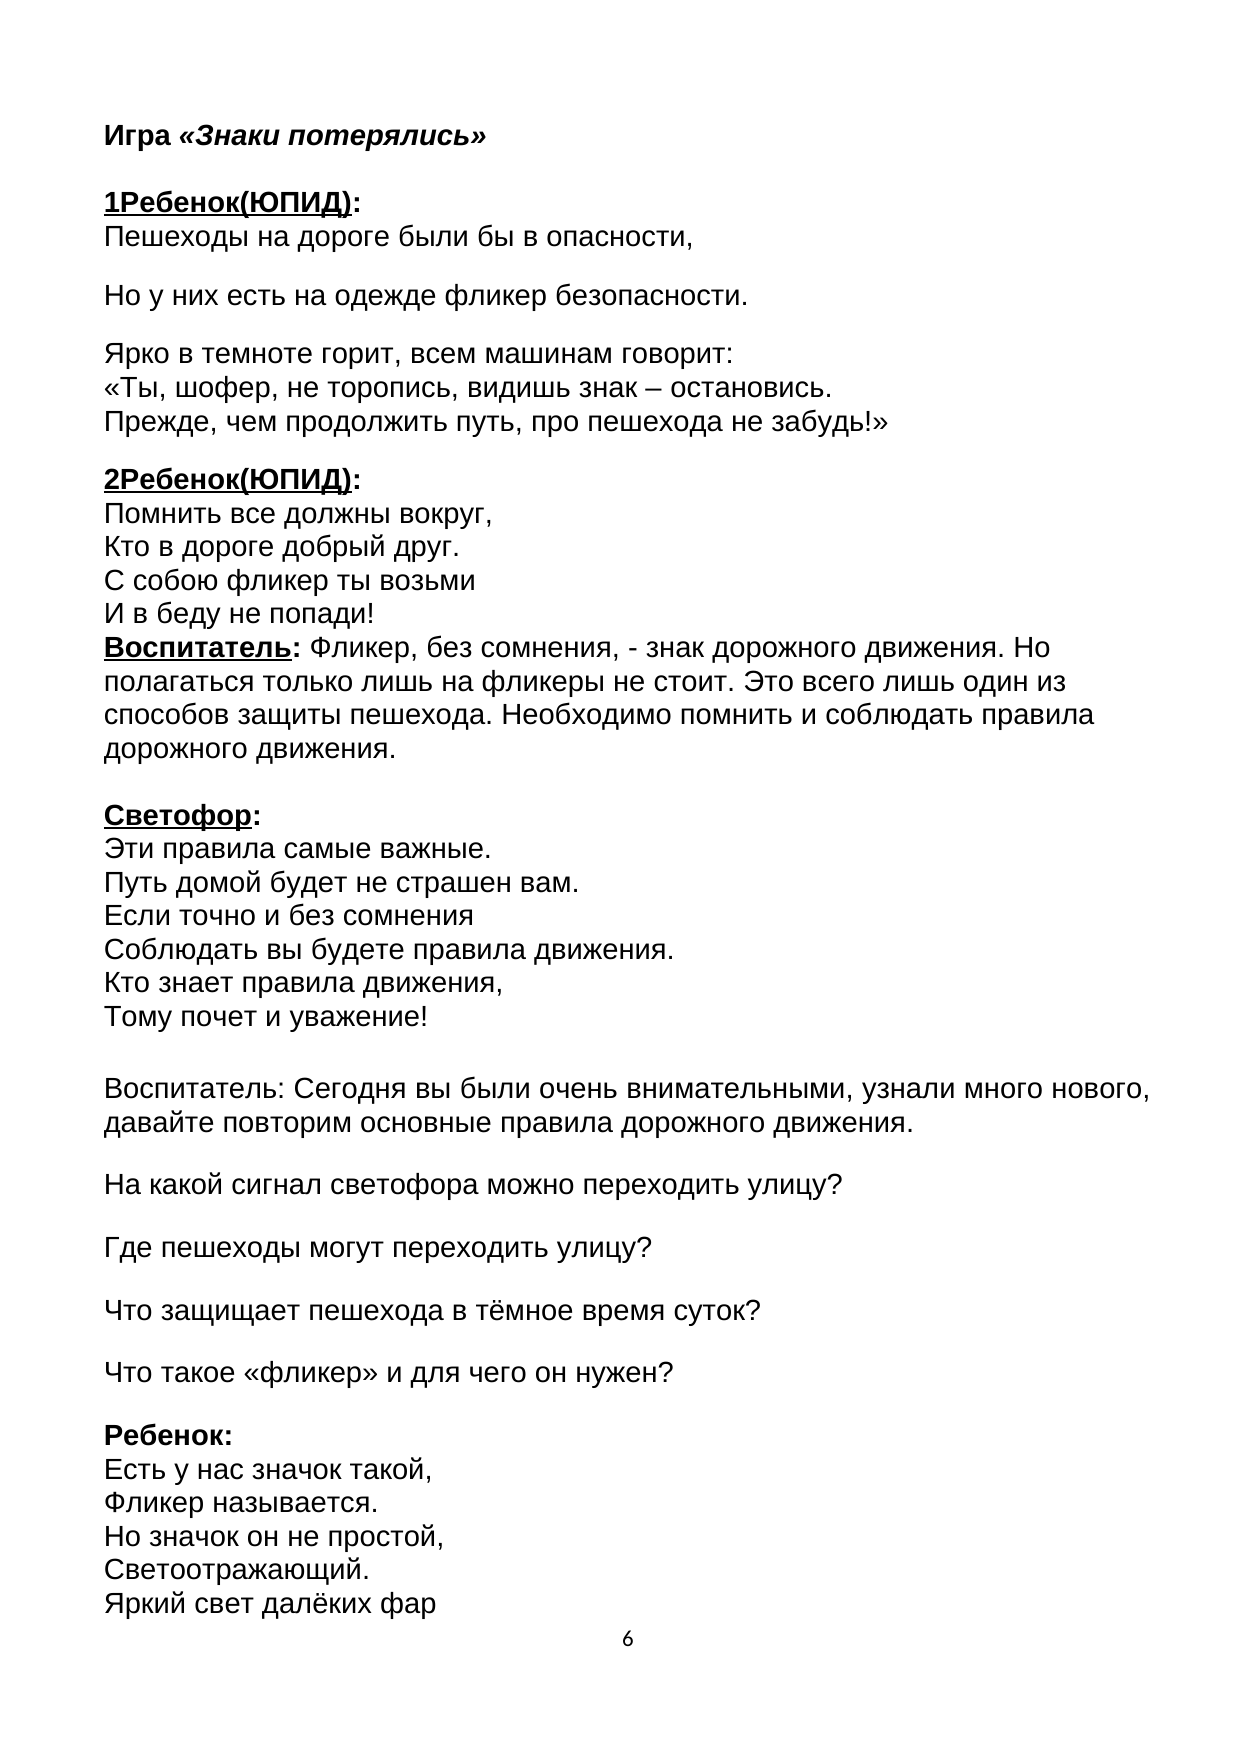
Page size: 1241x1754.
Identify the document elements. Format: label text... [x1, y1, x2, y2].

text 2Ребенок(ЮПИД): [103, 462, 1152, 496]
text «Ты, шофер, не торопись, видишь знак – остановись. [103, 370, 1152, 403]
text Светофор: [103, 798, 1152, 831]
text Ярко в темноте горит, всем машинам говорит: [103, 336, 1152, 370]
text Путь домой будет не страшен вам. [103, 865, 1152, 898]
text Игра «Знаки потерялись» [103, 118, 1152, 152]
text Воспитатель: Фликер, без сомнения, - знак дорожного движения. Но полагаться только лишь на фликеры не стоит. Это всего лишь один из способов защиты пешехода. Необходимо помнить и соблюдать правила дорожного движения. [103, 630, 1152, 764]
text Но у них есть на одежде фликер безопасности. [103, 278, 1152, 311]
text 1Ребенок(ЮПИД): [103, 185, 1152, 219]
text Где пешеходы могут переходить улицу? [103, 1230, 1152, 1264]
text Тому почет и уважение! [103, 999, 1152, 1033]
text Если точно и без сомнения [103, 898, 1152, 932]
text Пешеходы на дороге были бы в опасности, [103, 219, 1152, 252]
text Что защищает пешехода в тёмное время суток? [103, 1293, 1152, 1326]
text С собою фликер ты возьми [103, 563, 1152, 597]
text Соблюдать вы будете правила движения. [103, 932, 1152, 966]
text Воспитатель: Сегодня вы были очень внимательными, узнали много нового, давайте повторим основные правила дорожного движения. [103, 1071, 1152, 1138]
text Кто знает правила движения, [103, 966, 1152, 999]
text Кто в дороге добрый друг. [103, 529, 1152, 563]
text Помнить все должны вокруг, [103, 496, 1152, 529]
text Что такое «фликер» и для чего он нужен? [103, 1356, 1152, 1389]
text Прежде, чем продолжить путь, про пешехода не забудь!» [103, 403, 1152, 437]
text Эти правила самые важные. [103, 831, 1152, 865]
text И в беду не попади! [103, 597, 1152, 630]
text На какой сигнал светофора можно переходить улицу? [103, 1167, 1152, 1201]
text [103, 1418, 1152, 1619]
